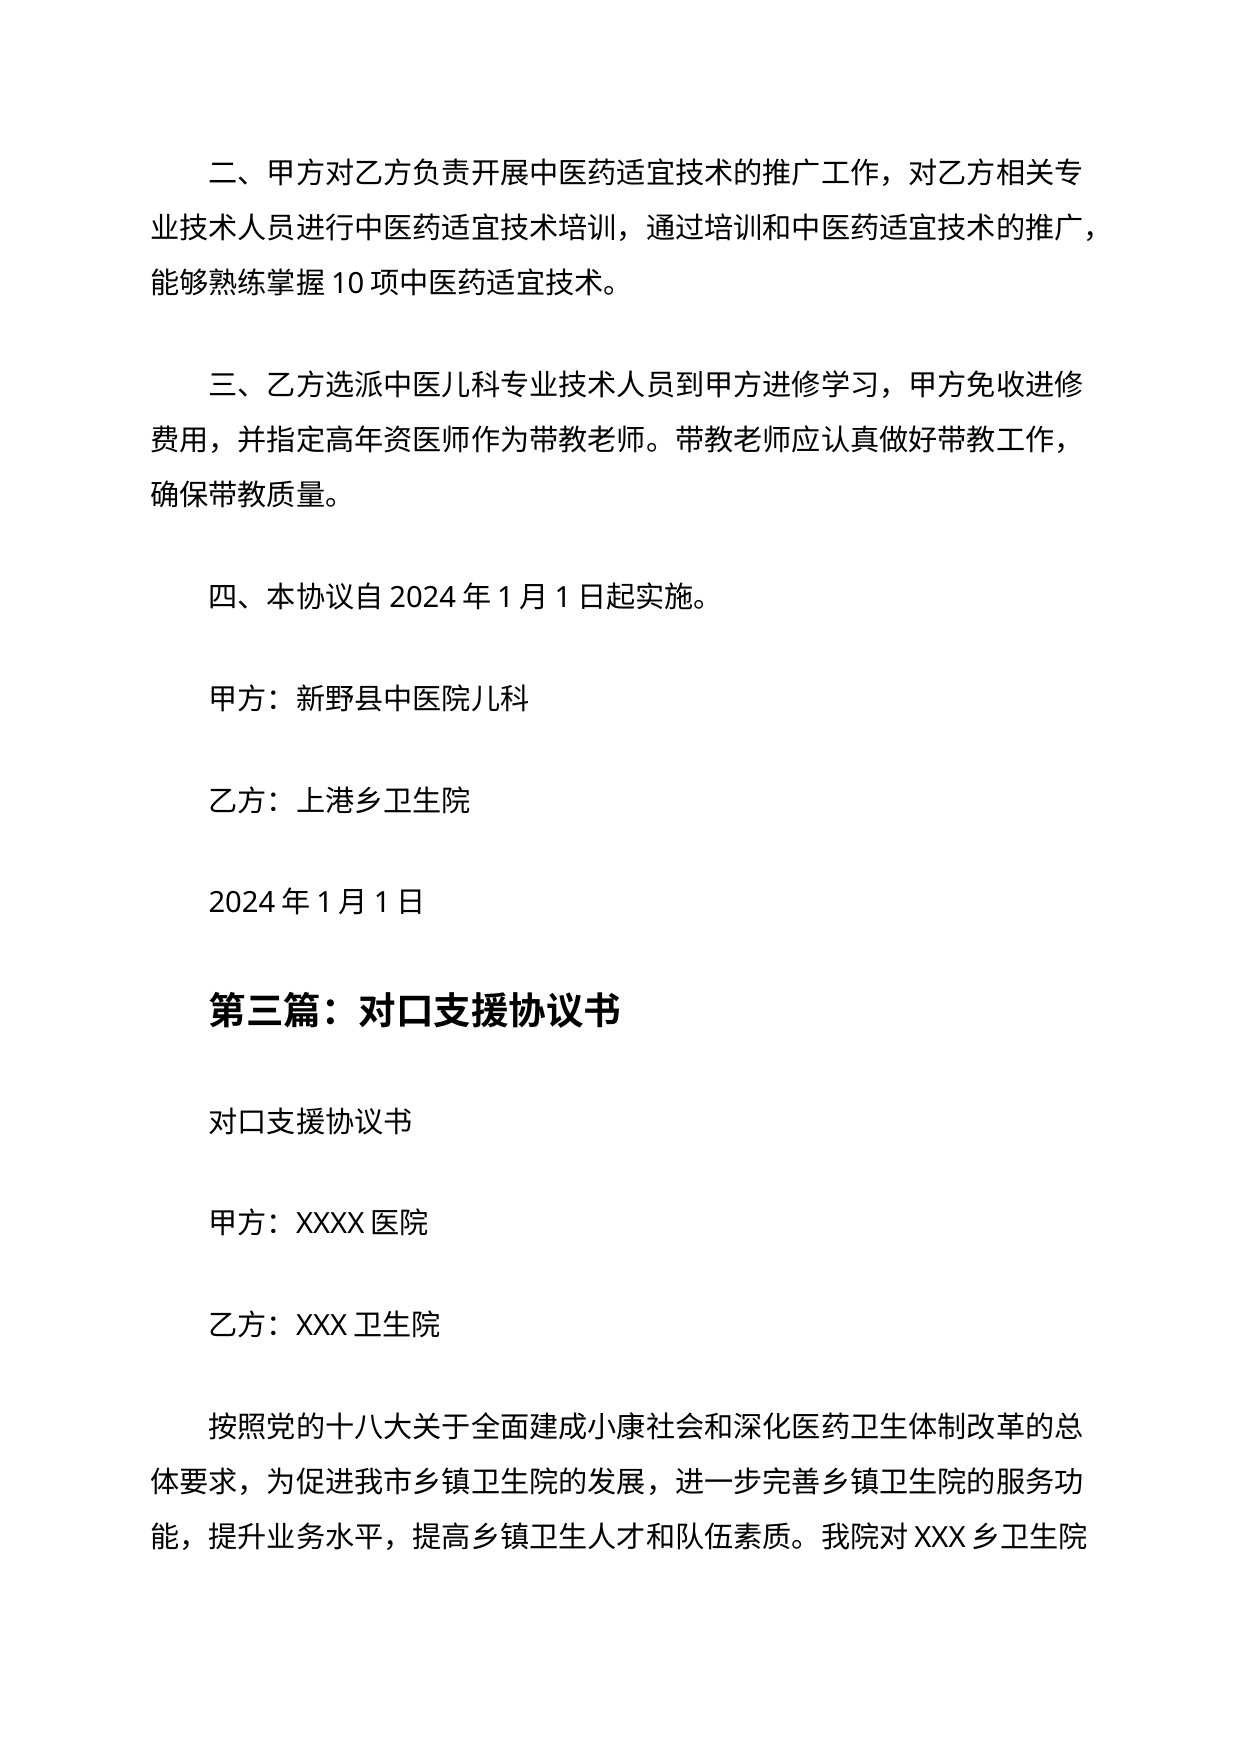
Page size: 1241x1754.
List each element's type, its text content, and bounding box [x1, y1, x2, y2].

text 乙方：XXX卫生院 [150, 1302, 1090, 1344]
text 二、甲方对乙方负责开展中医药适宜技术的推广工作，对乙方相关专业技术人员进行中医药适宜技术培训，通过培训和中医药适宜技术的推广，能够熟练掌握10项中医药适宜技术。 [150, 150, 1090, 302]
text 2024年1月1日 [150, 879, 1090, 921]
text 三、乙方选派中医儿科专业技术人员到甲方进修学习，甲方免收进修费用，并指定高年资医师作为带教老师。带教老师应认真做好带教工作，确保带教质量。 [150, 362, 1090, 514]
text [150, 1404, 1090, 1556]
text 甲方：新野县中医院儿科 [150, 675, 1090, 718]
text 四、本协议自2024年1月1日起实施。 [150, 573, 1090, 616]
text 第三篇：对口支援协议书 [150, 981, 1090, 1035]
text 乙方：上港乡卫生院 [150, 777, 1090, 819]
text 对口支援协议书 [150, 1098, 1090, 1141]
text 甲方：XXXX医院 [150, 1200, 1090, 1242]
